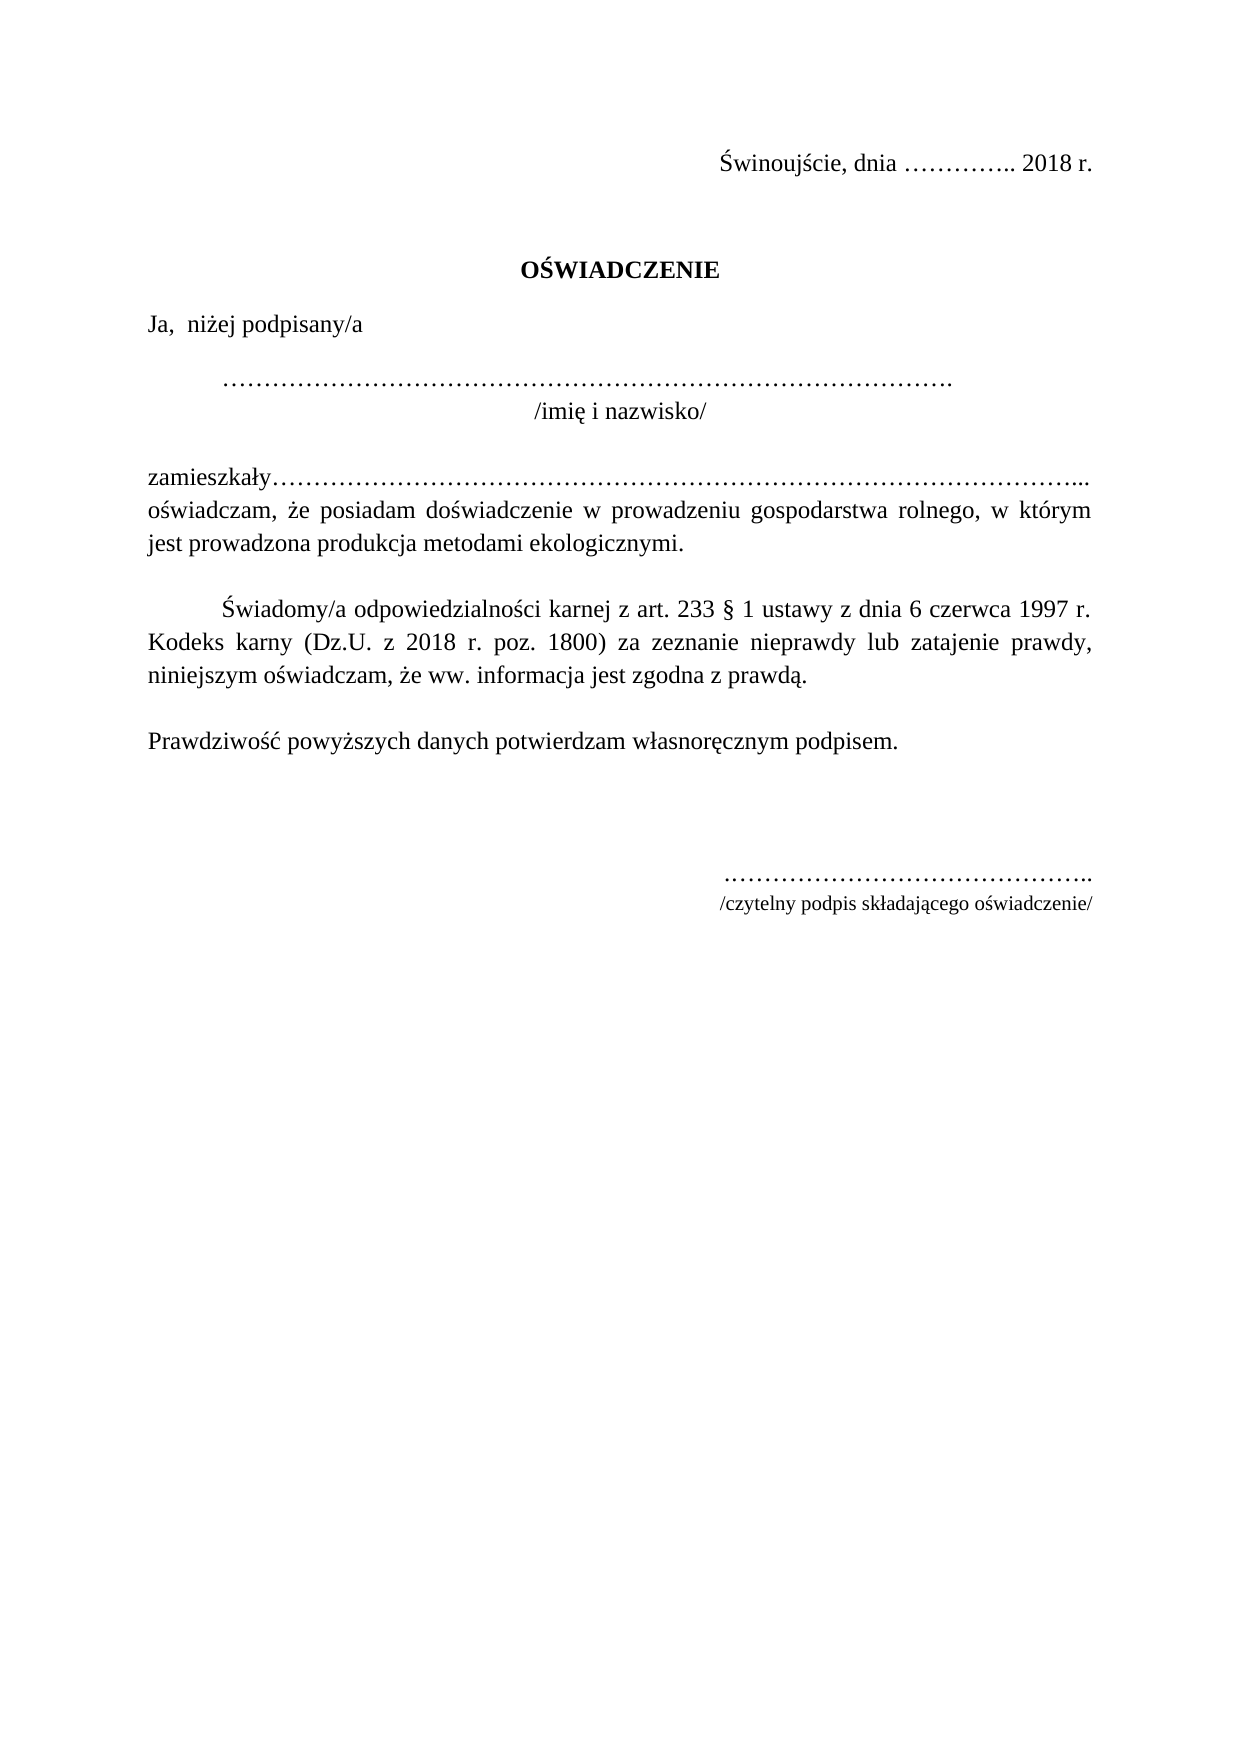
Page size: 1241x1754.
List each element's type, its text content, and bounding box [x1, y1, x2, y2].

text Ja, niżej podpisany/a [148, 309, 1093, 338]
text /czytelny podpis składającego oświadczenie/ [148, 891, 1093, 915]
text /imię i nazwisko/ [148, 396, 1093, 425]
text Prawdziwość powyższych danych potwierdzam własnoręcznym podpisem. [148, 726, 1093, 755]
text .…………………………………….. [148, 858, 1093, 887]
text zamieszkały……………………………………………………………………………………... [148, 462, 1093, 491]
text Świnoujście, dnia ………….. 2018 r. [148, 148, 1093, 176]
text OŚWIADCZENIE [148, 255, 1093, 284]
text ……………………………………………………………………………. [148, 363, 1093, 392]
text Świadomy/a odpowiedzialności karnej z art. 233 § 1 ustawy z dnia 6 czerwca 1997 r. Kodeks karny (Dz.U. z 2018 r. poz. 1800) za zeznanie nieprawdy lub zatajenie prawdy, niniejszym oświadczam, że ww. informacja jest zgodna z prawdą. [148, 594, 1093, 689]
text oświadczam, że posiadam doświadczenie w prowadzeniu gospodarstwa rolnego, w którym jest prowadzona produkcja metodami ekologicznymi. [148, 495, 1093, 557]
